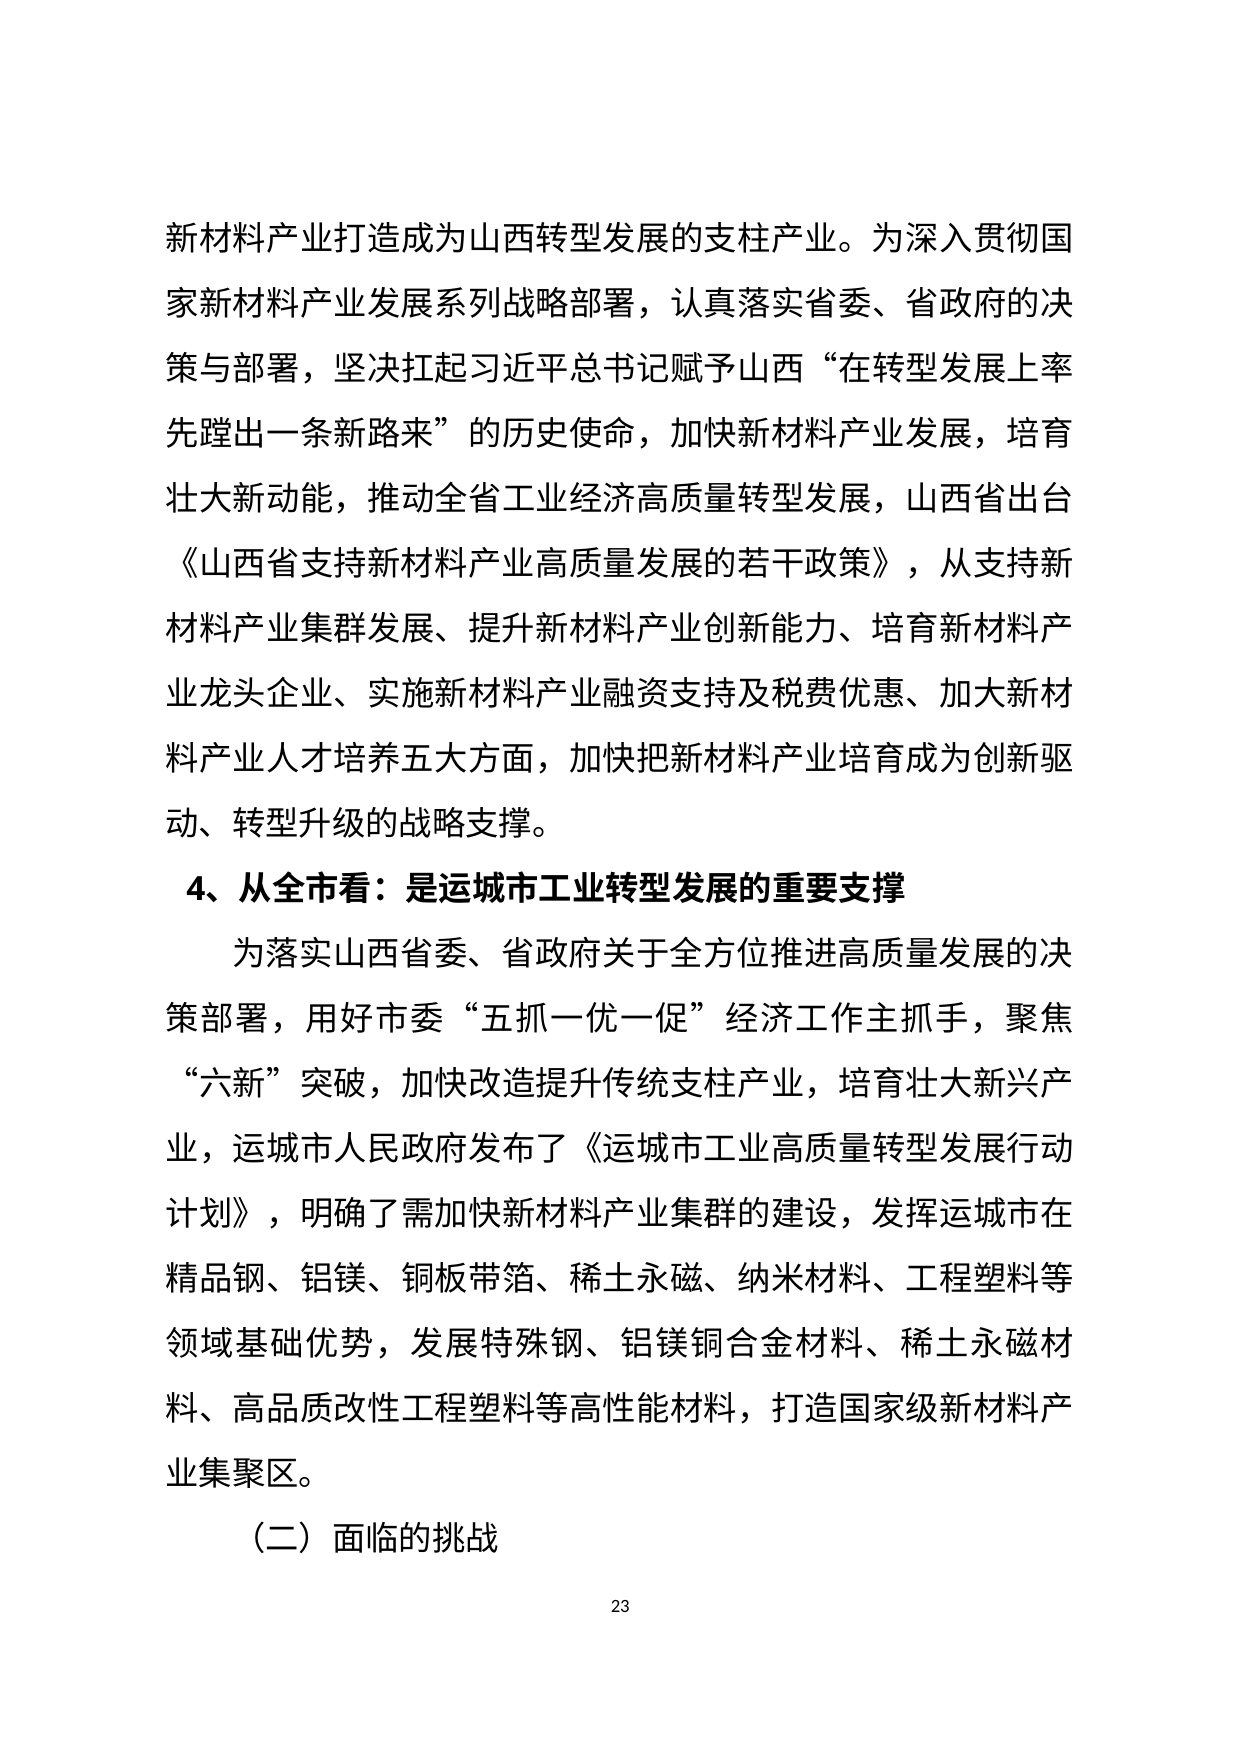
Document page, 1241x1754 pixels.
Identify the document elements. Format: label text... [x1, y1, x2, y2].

text 4、从全市看：是运城市工业转型发展的重要支撑 [165, 853, 1075, 918]
text 为落实山西省委、省政府关于全方位推进高质量发展的决策部署，用好市委“五抓一优一促”经济工作主抓手，聚焦“六新”突破，加快改造提升传统支柱产业，培育壮大新兴产业，运城市人民政府发布了《运城市工业高质量转型发展行动计划》，明确了需加快新材料产业集群的建设，发挥运城市在精品钢、铝镁、铜板带箔、稀土永磁、纳米材料、工程塑料等领域基础优势，发展特殊钢、铝镁铜合金材料、稀土永磁材料、高品质改性工程塑料等高性能材料，打造国家级新材料产业集聚区。 [165, 918, 1075, 1503]
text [165, 203, 1075, 853]
text （二）面临的挑战 [165, 1503, 1075, 1568]
